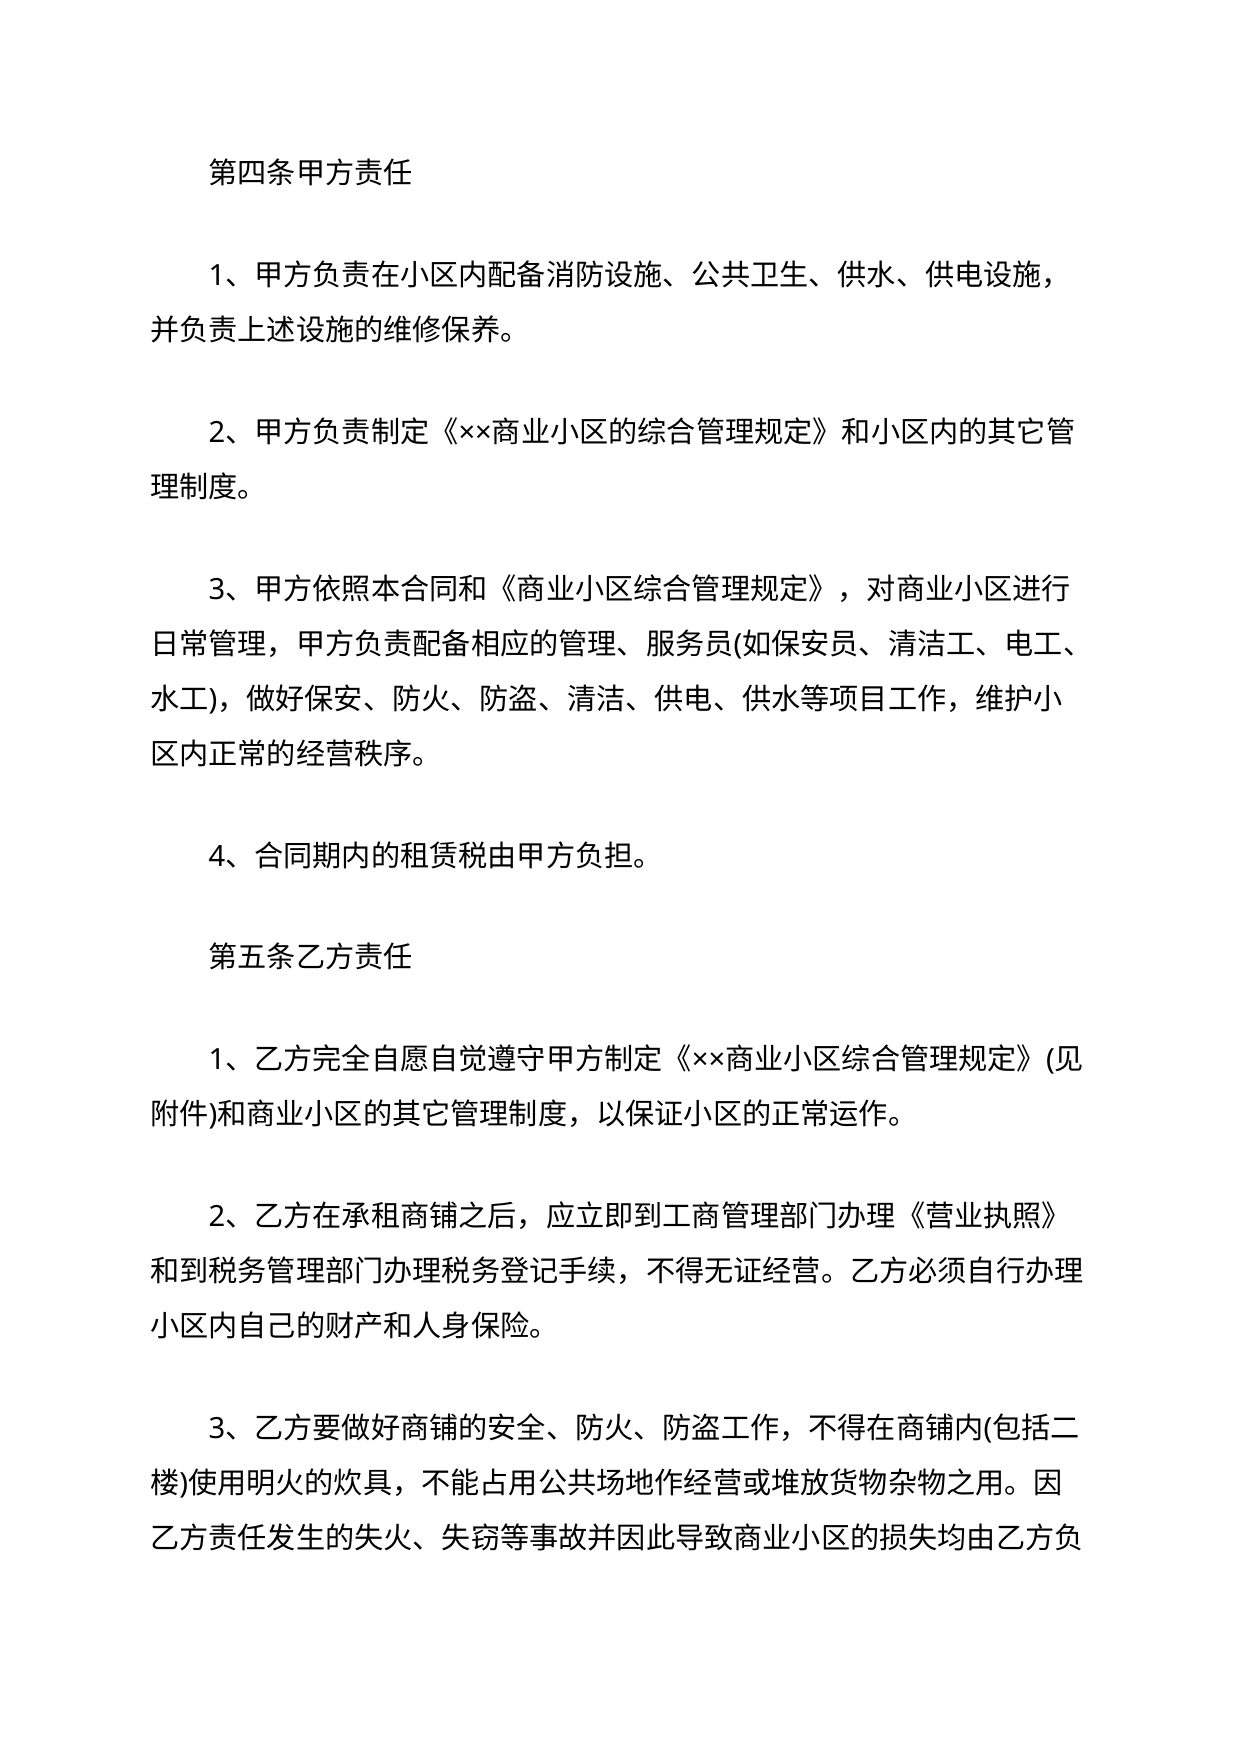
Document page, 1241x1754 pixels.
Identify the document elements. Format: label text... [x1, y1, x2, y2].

text 1、甲方负责在小区内配备消防设施、公共卫生、供水、供电设施，并负责上述设施的维修保养。 [150, 252, 1090, 349]
text 4、合同期内的租赁税由甲方负担。 [150, 832, 1090, 874]
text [150, 1404, 1090, 1557]
text 2、甲方负责制定《××商业小区的综合管理规定》和小区内的其它管理制度。 [150, 408, 1090, 506]
text 第四条甲方责任 [150, 150, 1090, 192]
text 2、乙方在承租商铺之后，应立即到工商管理部门办理《营业执照》和到税务管理部门办理税务登记手续，不得无证经营。乙方必须自行办理小区内自己的财产和人身保险。 [150, 1193, 1090, 1345]
text 第五条乙方责任 [150, 934, 1090, 976]
text 1、乙方完全自愿自觉遵守甲方制定《××商业小区综合管理规定》(见附件)和商业小区的其它管理制度，以保证小区的正常运作。 [150, 1036, 1090, 1133]
text 3、甲方依照本合同和《商业小区综合管理规定》，对商业小区进行日常管理，甲方负责配备相应的管理、服务员(如保安员、清洁工、电工、水工)，做好保安、防火、防盗、清洁、供电、供水等项目工作，维护小区内正常的经营秩序。 [150, 565, 1090, 773]
